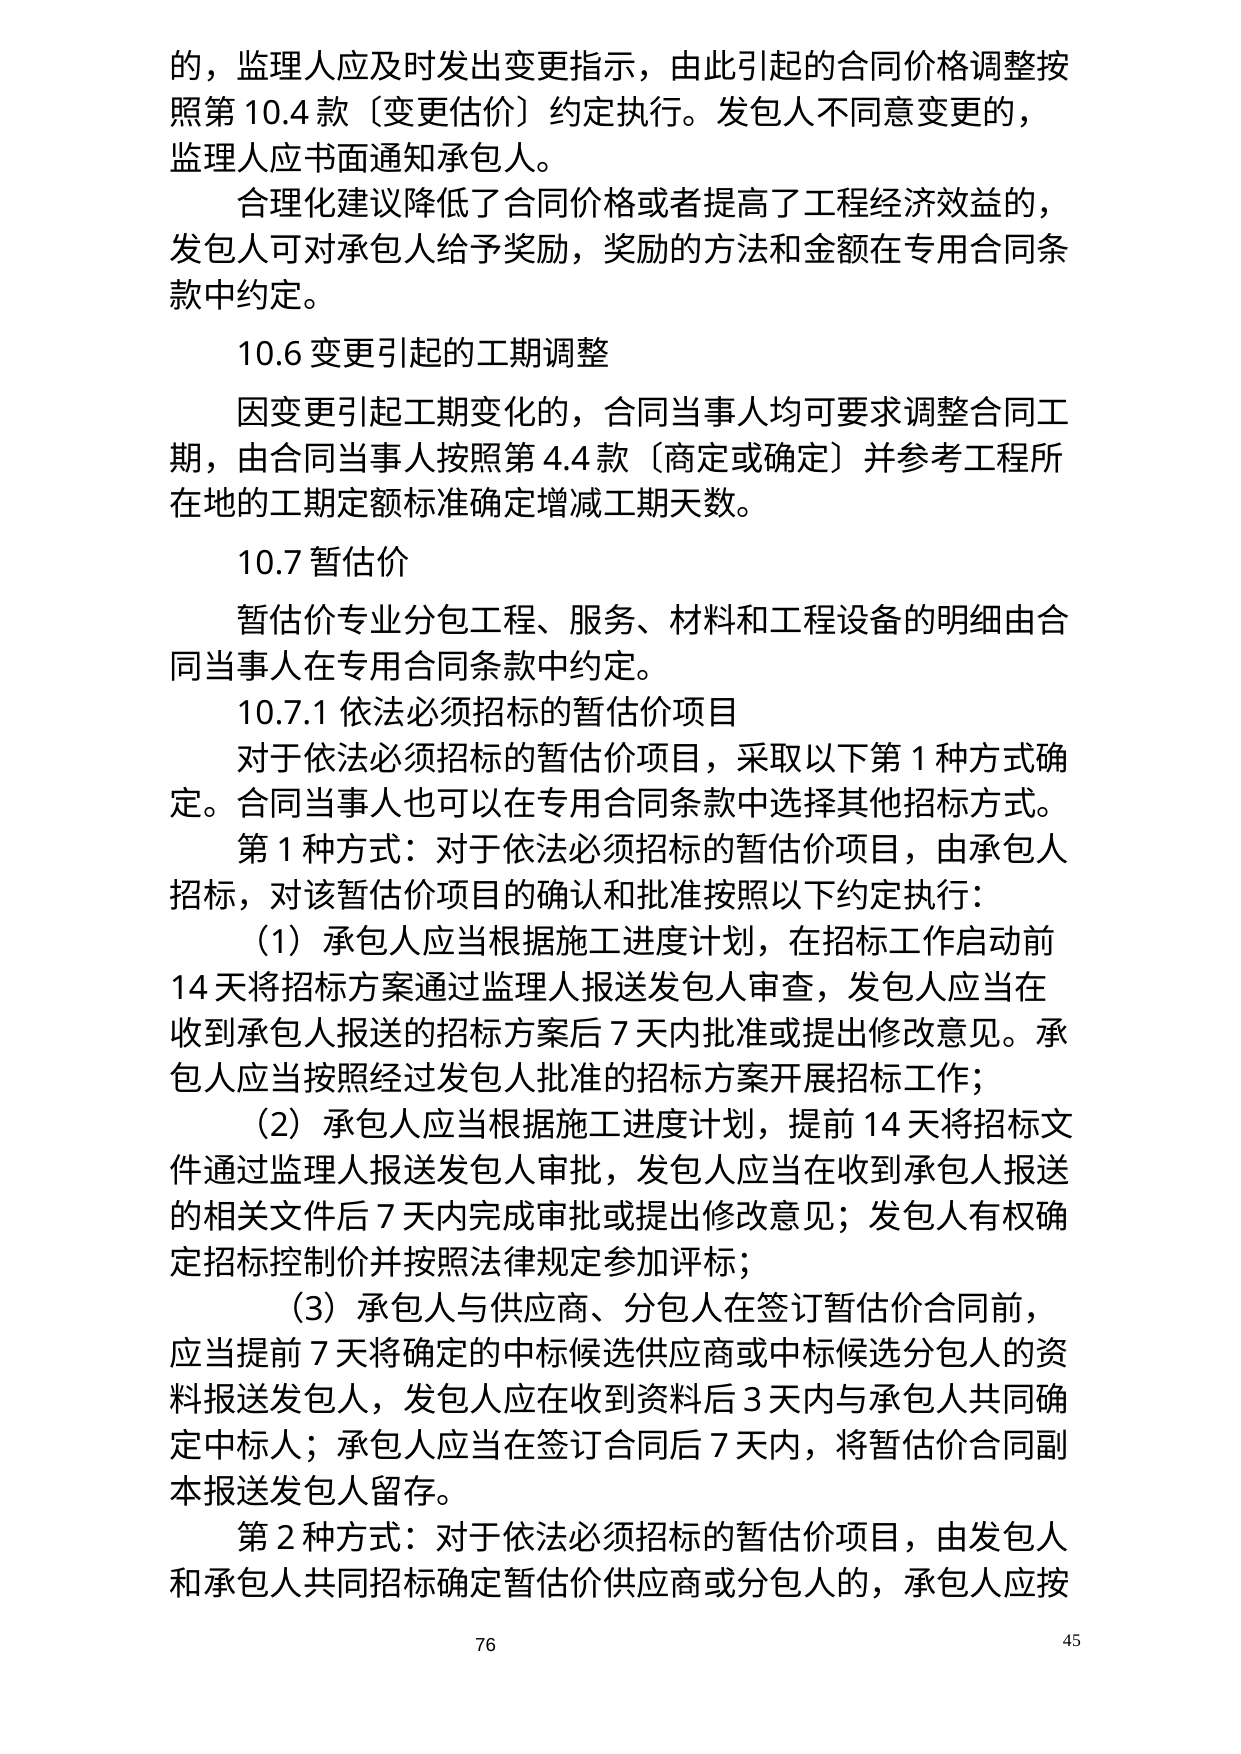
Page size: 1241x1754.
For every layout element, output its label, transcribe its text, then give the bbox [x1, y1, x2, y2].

text 第1种方式：对于依法必须招标的暂估价项目，由承包人招标，对该暂估价项目的确认和批准按照以下约定执行： [169, 825, 1081, 917]
text 10.7暂估价 [169, 537, 1081, 583]
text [169, 42, 1081, 179]
text （2）承包人应当根据施工进度计划，提前14天将招标文件通过监理人报送发包人审批，发包人应当在收到承包人报送的相关文件后7天内完成审批或提出修改意见；发包人有权确定招标控制价并按照法律规定参加评标； [169, 1100, 1081, 1283]
text 对于依法必须招标的暂估价项目，采取以下第1种方式确定。合同当事人也可以在专用合同条款中选择其他招标方式。 [169, 733, 1081, 825]
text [169, 1512, 1081, 1604]
text （3）承包人与供应商、分包人在签订暂估价合同前，应当提前7天将确定的中标候选供应商或中标候选分包人的资料报送发包人，发包人应在收到资料后3天内与承包人共同确定中标人；承包人应当在签订合同后7天内，将暂估价合同副本报送发包人留存。 [169, 1283, 1081, 1512]
text 因变更引起工期变化的，合同当事人均可要求调整合同工期，由合同当事人按照第4.4款〔商定或确定〕并参考工程所在地的工期定额标准确定增减工期天数。 [169, 387, 1081, 525]
text 暂估价专业分包工程、服务、材料和工程设备的明细由合同当事人在专用合同条款中约定。 [169, 596, 1081, 687]
text 10.7.1 依法必须招标的暂估价项目 [169, 687, 1081, 733]
text 10.6变更引起的工期调整 [169, 329, 1081, 375]
text 合理化建议降低了合同价格或者提高了工程经济效益的，发包人可对承包人给予奖励，奖励的方法和金额在专用合同条款中约定。 [169, 179, 1081, 317]
text （1）承包人应当根据施工进度计划，在招标工作启动前14天将招标方案通过监理人报送发包人审查，发包人应当在收到承包人报送的招标方案后7天内批准或提出修改意见。承包人应当按照经过发包人批准的招标方案开展招标工作； [169, 917, 1081, 1100]
